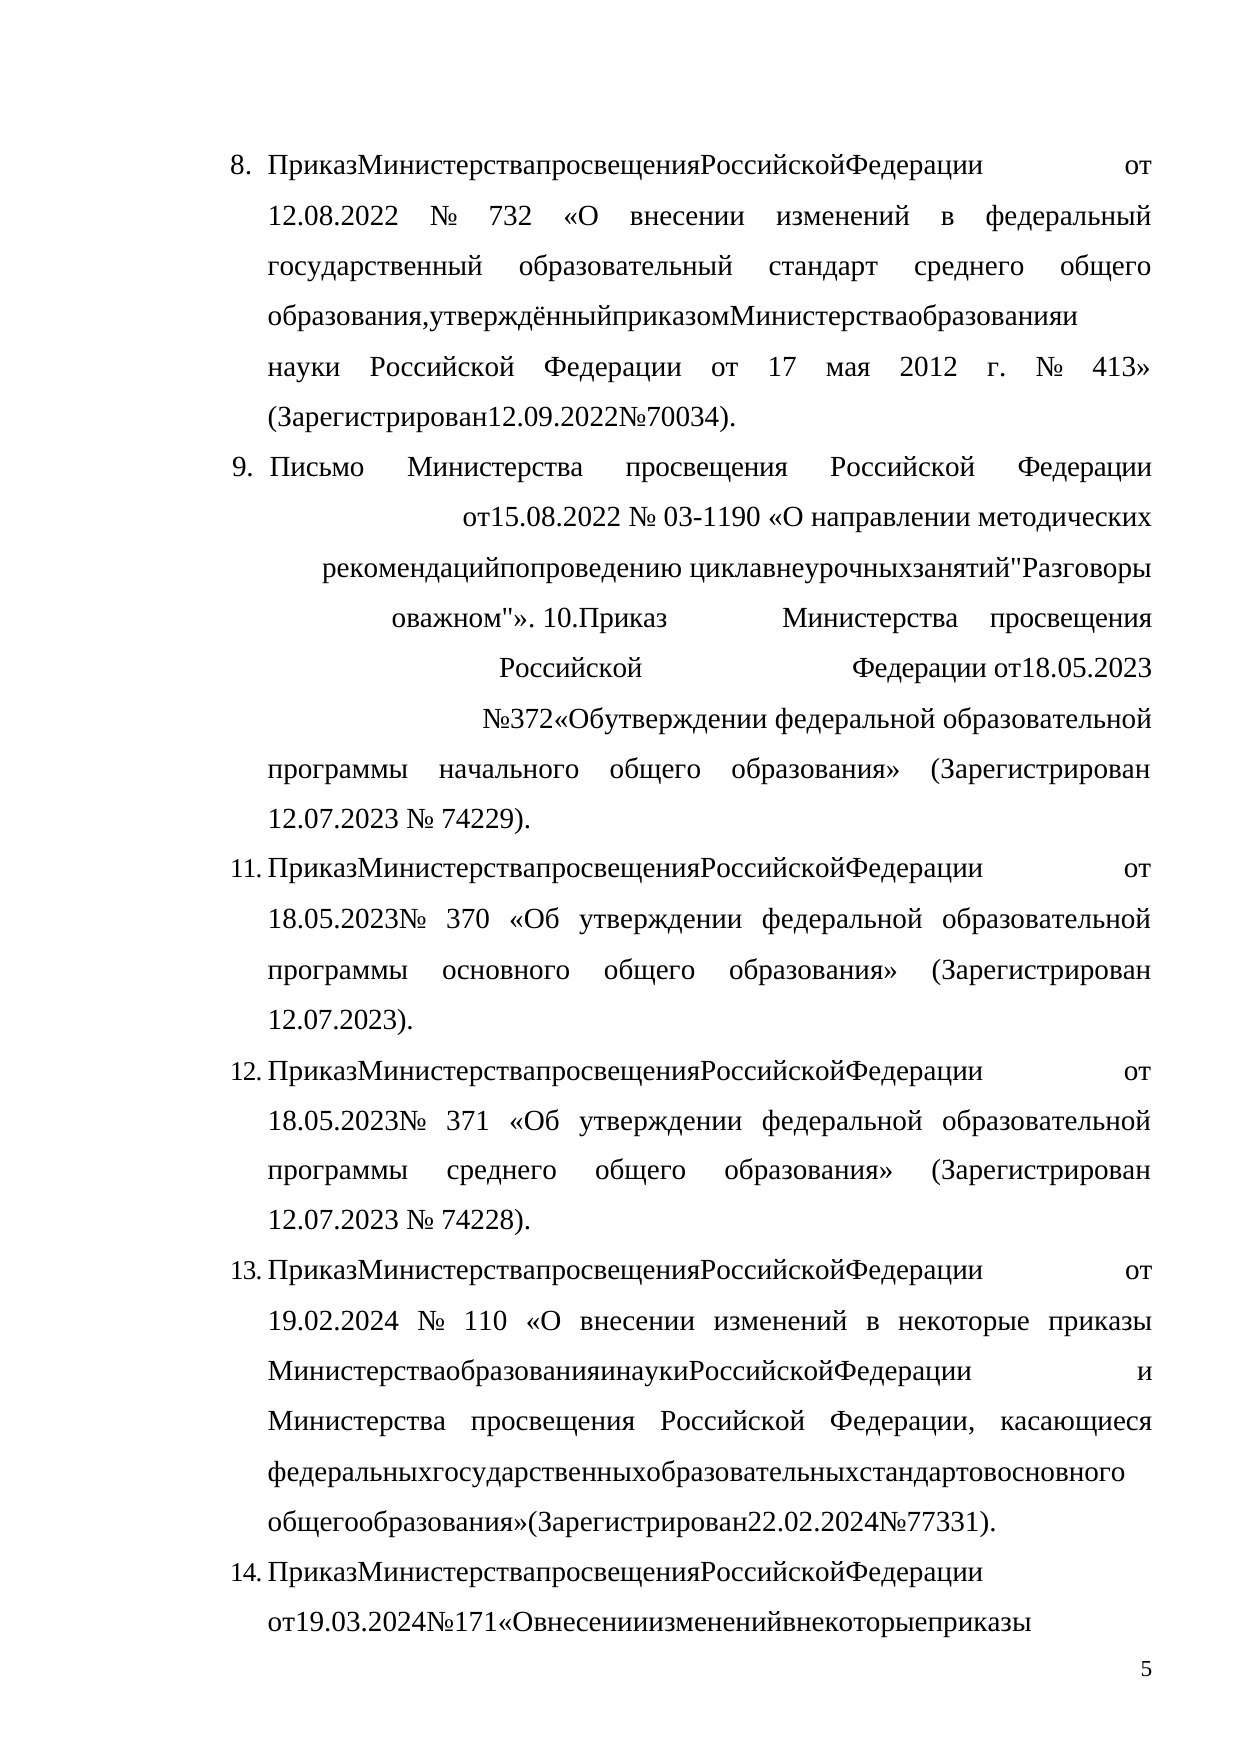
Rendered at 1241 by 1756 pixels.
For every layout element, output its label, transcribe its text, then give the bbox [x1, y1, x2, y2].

list Письмо Министерства просвещения Российской Федерации от15.08.2022 № 03-1190 «О направлении методических рекомендацийпопроведению циклавнеурочныхзанятий"Разговоры оважном"». 10.Приказ Министерства просвещения Российской Федерации от18.05.2023 №372«Обутверждении федеральной образовательной [230, 449, 1152, 734]
list ПриказМинистерствапросвещенияРоссийскойФедерации от 18.05.2023№ 370 «Об утверждении федеральной образовательной программы основного общего образования» (Зарегистрирован 12.07.2023). [230, 851, 1152, 1036]
list ПриказМинистерствапросвещенияРоссийскойФедерации от 18.05.2023№ 371 «Об утверждении федеральной образовательной программы среднего общего образования» (Зарегистрирован 12.07.2023 № 74228). [230, 1053, 1152, 1235]
list ПриказМинистерствапросвещенияРоссийскойФедерации от 19.02.2024 № 110 «О внесении изменений в некоторые приказы МинистерстваобразованияинаукиРоссийскойФедерации и Министерства просвещения Российской Федерации, касающиеся федеральныхгосударственныхобразовательныхстандартовосновного общегообразования»(Зарегистрирован22.02.2024№77331). [230, 1252, 1153, 1538]
text программы начального общего образования» (Зарегистрирован 12.07.2023 № 74229). [267, 751, 1151, 834]
list ПриказМинистерствапросвещенияРоссийскойФедерации от 12.08.2022 № 732 «О внесении изменений в федеральный государственный образовательный стандарт среднего общего образования,утверждённыйприказомМинистерстваобразованияи науки Российской Федерации от 17 мая 2012 г. № 413» (Зарегистрирован12.09.2022№70034). [230, 147, 1152, 432]
list ПриказМинистерствапросвещенияРоссийскойФедерации от19.03.2024№171«Овнесенииизмененийвнекоторыеприказы [230, 1554, 1152, 1637]
